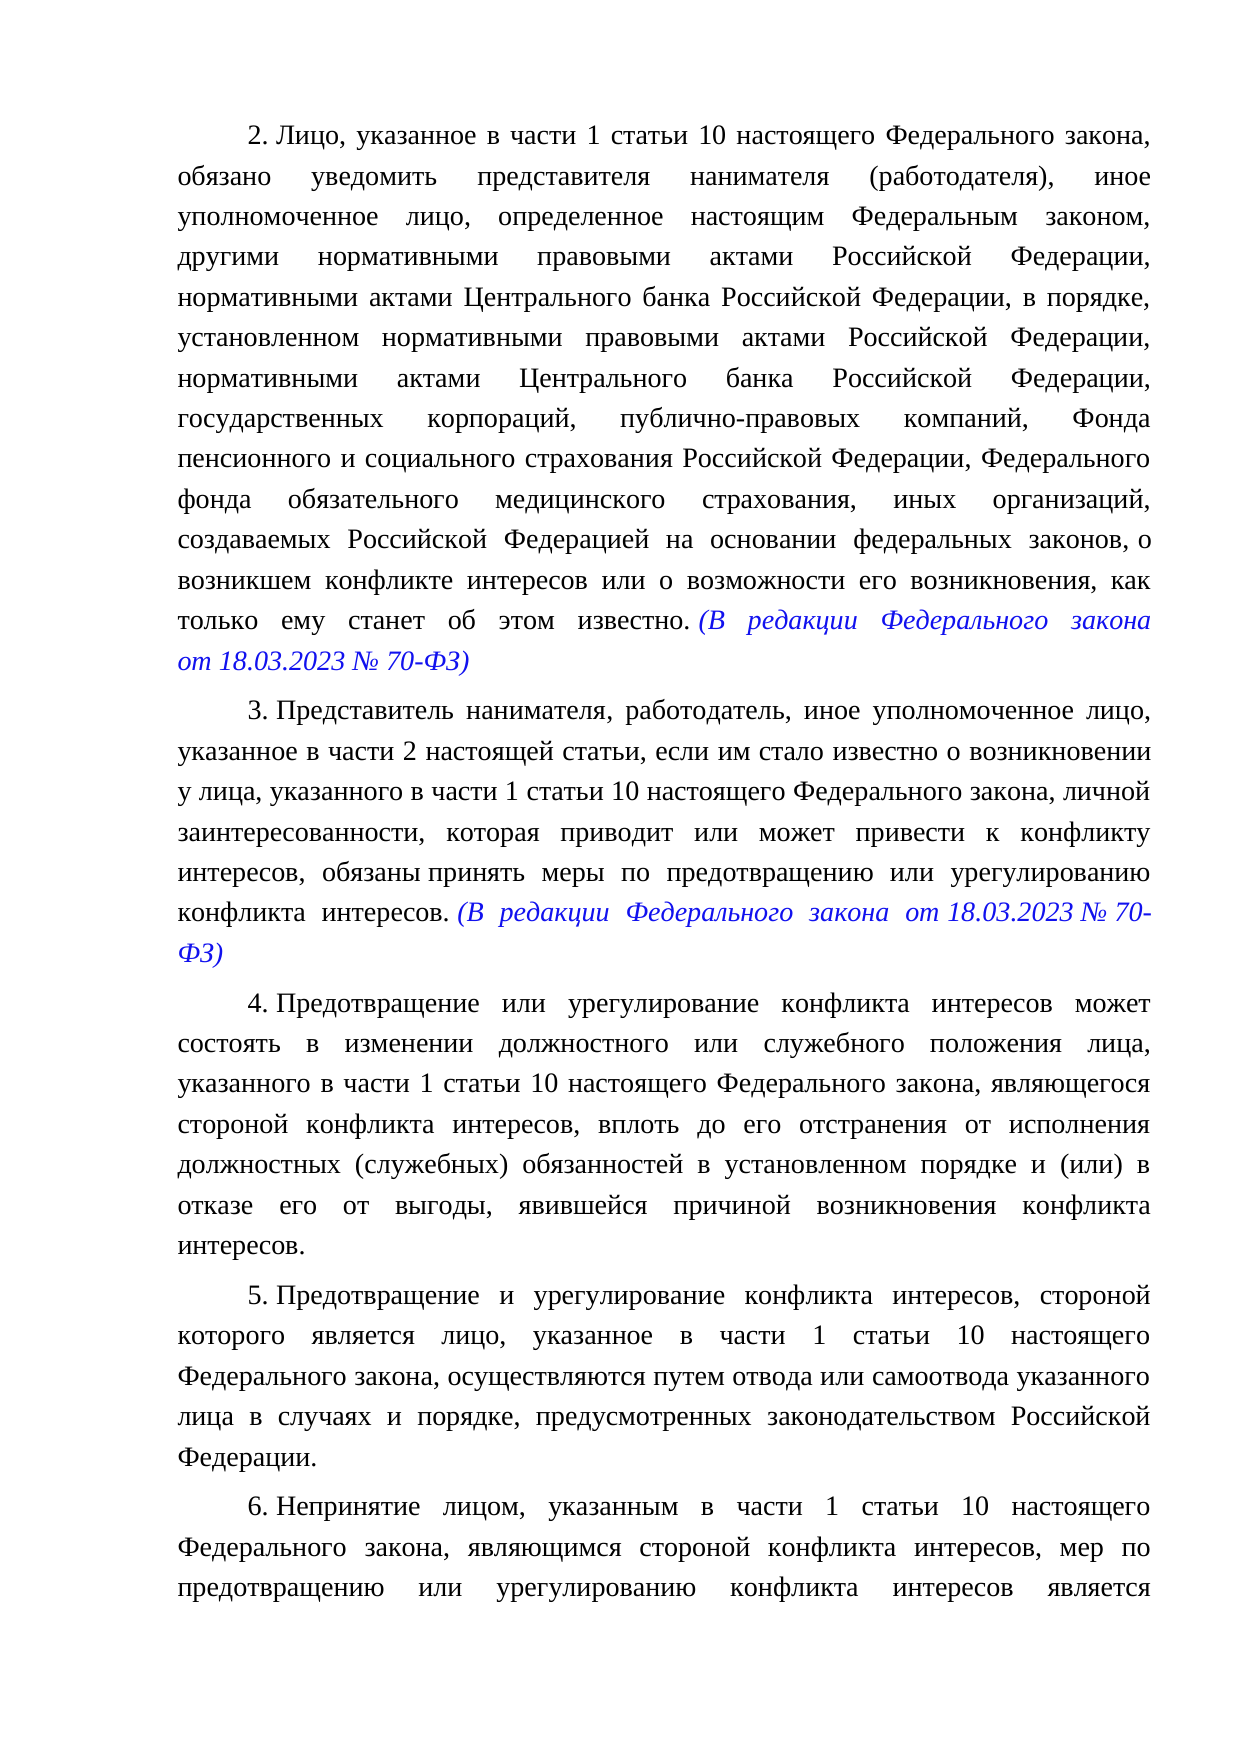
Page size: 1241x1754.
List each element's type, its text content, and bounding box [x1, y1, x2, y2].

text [177, 1489, 1152, 1603]
text 2. Лицо, указанное в части 1 статьи 10 настоящего Федерального закона, обязано уведомить представителя нанимателя (работодателя), иное уполномоченное лицо, определенное настоящим Федеральным законом, другими нормативными правовыми актами Российской Федерации, нормативными актами Центрального банка Российской Федерации, в порядке, установленном нормативными правовыми актами Российской Федерации, нормативными актами Центрального банка Российской Федерации, государственных корпораций, публично-правовых компаний, Фонда пенсионного и социального страхования Российской Федерации, Федерального фонда обязательного медицинского страхования, иных организаций, создаваемых Российской Федерацией на основании федеральных законов, о возникшем конфликте интересов или о возможности его возникновения, как только ему станет об этом известно. (В редакции Федерального закона от 18.03.2023 № 70-ФЗ) [177, 118, 1152, 676]
text 3. Представитель нанимателя, работодатель, иное уполномоченное лицо, указанное в части 2 настоящей статьи, если им стало известно о возникновении у лица, указанного в части 1 статьи 10 настоящего Федерального закона, личной заинтересованности, которая приводит или может привести к конфликту интересов, обязаны принять меры по предотвращению или урегулированию конфликта интересов. (В редакции Федерального закона от 18.03.2023 № 70-ФЗ) [177, 693, 1152, 968]
text 5. Предотвращение и урегулирование конфликта интересов, стороной которого является лицо, указанное в части 1 статьи 10 настоящего Федерального закона, осуществляются путем отвода или самоотвода указанного лица в случаях и порядке, предусмотренных законодательством Российской Федерации. [177, 1278, 1152, 1472]
text 4. Предотвращение или урегулирование конфликта интересов может состоять в изменении должностного или служебного положения лица, указанного в части 1 статьи 10 настоящего Федерального закона, являющегося стороной конфликта интересов, вплоть до его отстранения от исполнения должностных (служебных) обязанностей в установленном порядке и (или) в отказе его от выгоды, явившейся причиной возникновения конфликта интересов. [177, 986, 1152, 1261]
